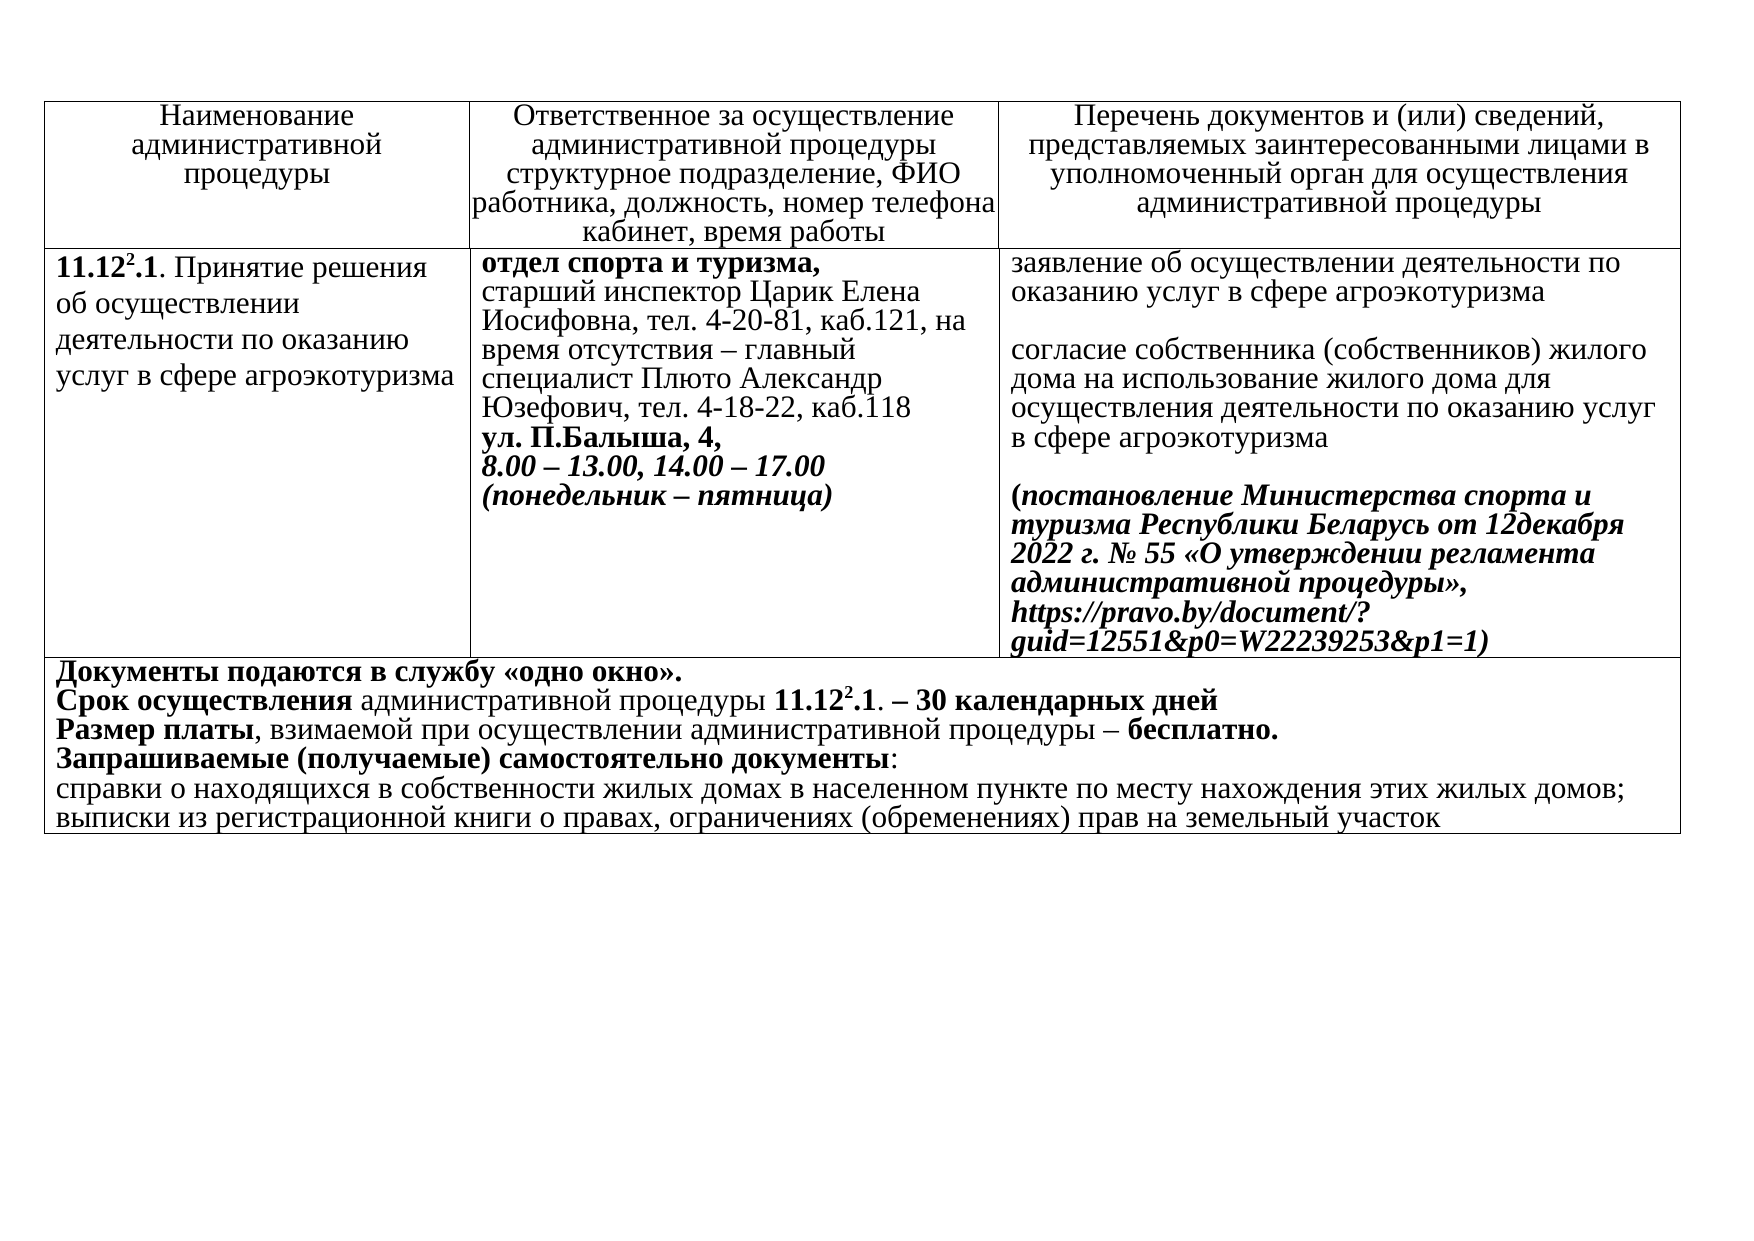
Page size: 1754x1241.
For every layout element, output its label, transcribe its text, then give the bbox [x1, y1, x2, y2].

table_cell заявление об осуществлении деятельности по оказанию услуг в сфере агроэкотуризма согласие собственника (собственников) жилого дома на использование жилого дома для осуществления деятельности по оказанию услуг в сфере агроэкотуризма (постановление Министерства спорта и туризма Республики Беларусь от 12декабря 2022 г. № 55 «О утверждении регламента административной процедуры», https://pravo.by/document/?guid=12551&p0=W22239253&p1=1) [1000, 249, 1680, 657]
table_header Перечень документов и (или) сведений, представляемых заинтересованными лицами в уполномоченный орган для осуществления административной процедуры [999, 102, 1680, 248]
table_cell отдел спорта и туризма, старший инспектор Царик Елена Иосифовна, тел. 4-20-81, каб.121, на время отсутствия – главный специалист Плюто Александр Юзефович, тел. 4-18-22, каб.118 ул. П.Балыша, 4, 8.00 – 13.00, 14.00 – 17.00 (понедельник – пятница) [471, 249, 999, 657]
table_header Наименование административной процедуры [45, 102, 469, 248]
table_cell 11.122.1. Принятие решения об осуществлении деятельности по оказанию услуг в сфере агроэкотуризма [45, 249, 470, 657]
table_header Ответственное за осуществление административной процедуры структурное подразделение, ФИО работника, должность, номер телефона кабинет, время работы [470, 102, 998, 248]
table_cell Документы подаются в службу «одно окно». Срок осуществления административной процедуры 11.122.1. – 30 календарных дней Размер платы, взимаемой при осуществлении административной процедуры – бесплатно. Запрашиваемые (получаемые) самостоятельно документы: справки о находящихся в собственности жилых домах в населенном пункте по месту нахождения этих жилых домов; выписки из регистрационной книги о правах, ограничениях (обременениях) прав на земельный участок [45, 658, 1680, 833]
